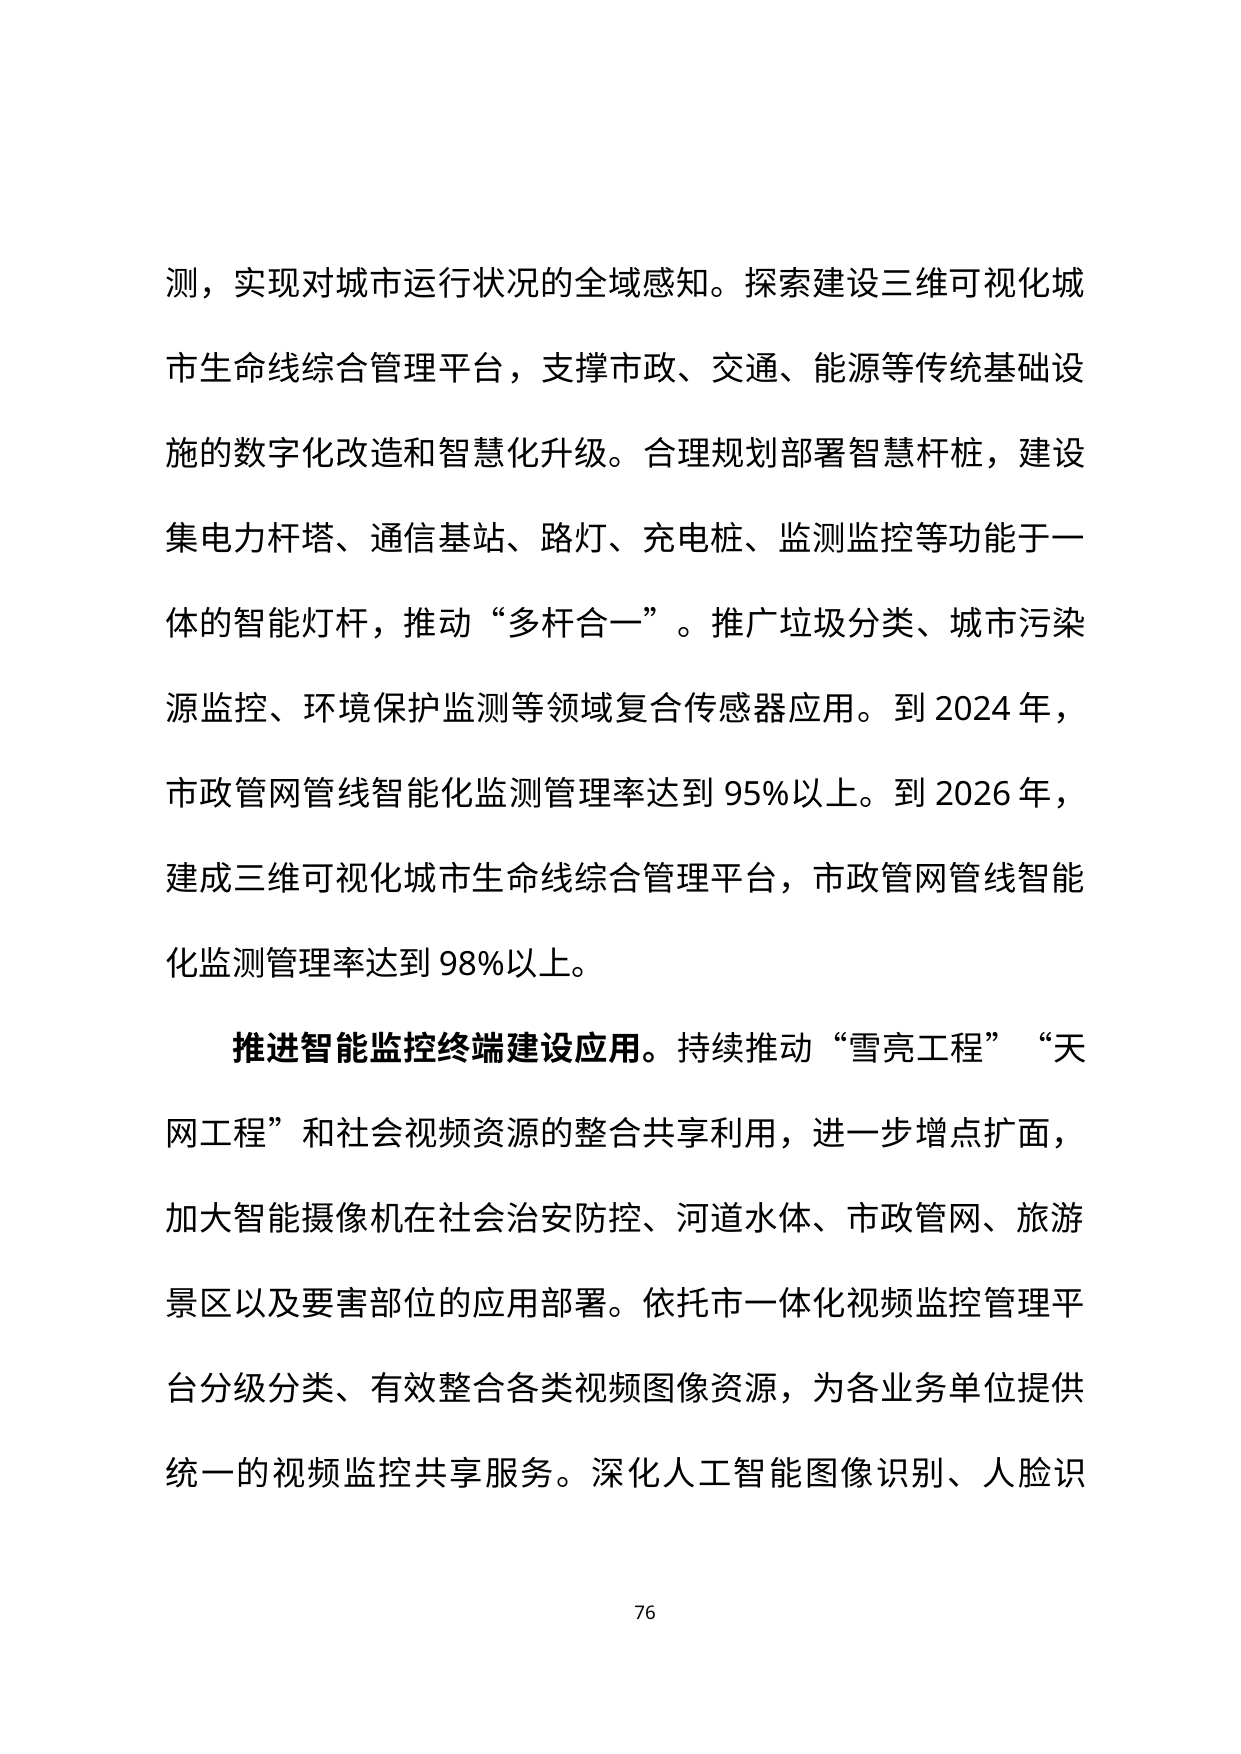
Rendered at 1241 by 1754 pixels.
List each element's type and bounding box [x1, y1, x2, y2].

text [165, 1004, 1087, 1514]
text [165, 239, 1087, 1004]
